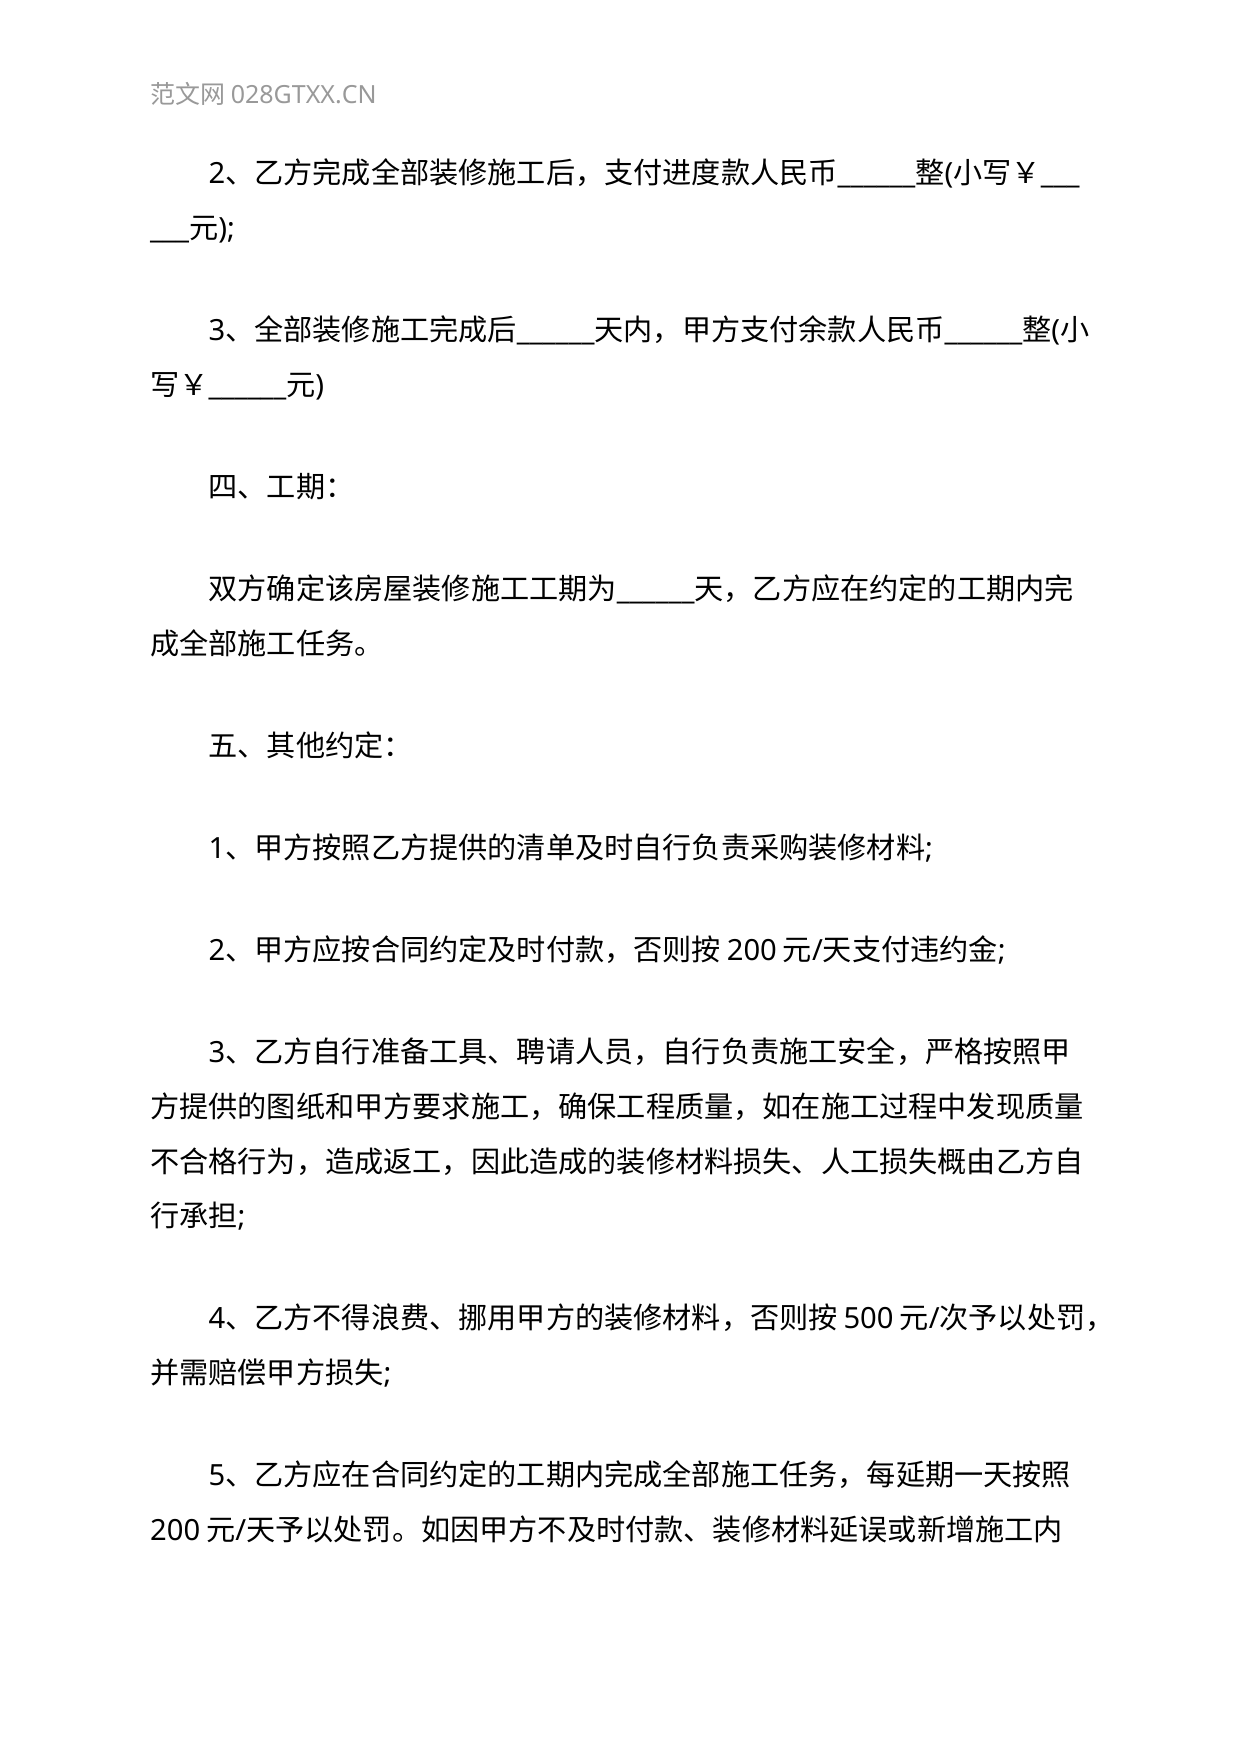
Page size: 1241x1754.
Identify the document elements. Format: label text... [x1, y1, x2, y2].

text 1、甲方按照乙方提供的清单及时自行负责采购装修材料; [150, 824, 1090, 867]
text 2、乙方完成全部装修施工后，支付进度款人民币______整(小写￥______元); [150, 150, 1090, 247]
text 2、甲方应按合同约定及时付款，否则按200元/天支付违约金; [150, 926, 1090, 969]
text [150, 1452, 1090, 1549]
text 4、乙方不得浪费、挪用甲方的装修材料，否则按500元/次予以处罚，并需赔偿甲方损失; [150, 1295, 1090, 1392]
text 3、全部装修施工完成后______天内，甲方支付余款人民币______整(小写￥______元) [150, 307, 1090, 404]
text 四、工期： [150, 464, 1090, 506]
text 五、其他约定： [150, 722, 1090, 765]
text 3、乙方自行准备工具、聘请人员，自行负责施工安全，严格按照甲方提供的图纸和甲方要求施工，确保工程质量，如在施工过程中发现质量不合格行为，造成返工，因此造成的装修材料损失、人工损失概由乙方自行承担; [150, 1028, 1090, 1235]
text 双方确定该房屋装修施工工期为______天，乙方应在约定的工期内完成全部施工任务。 [150, 566, 1090, 663]
